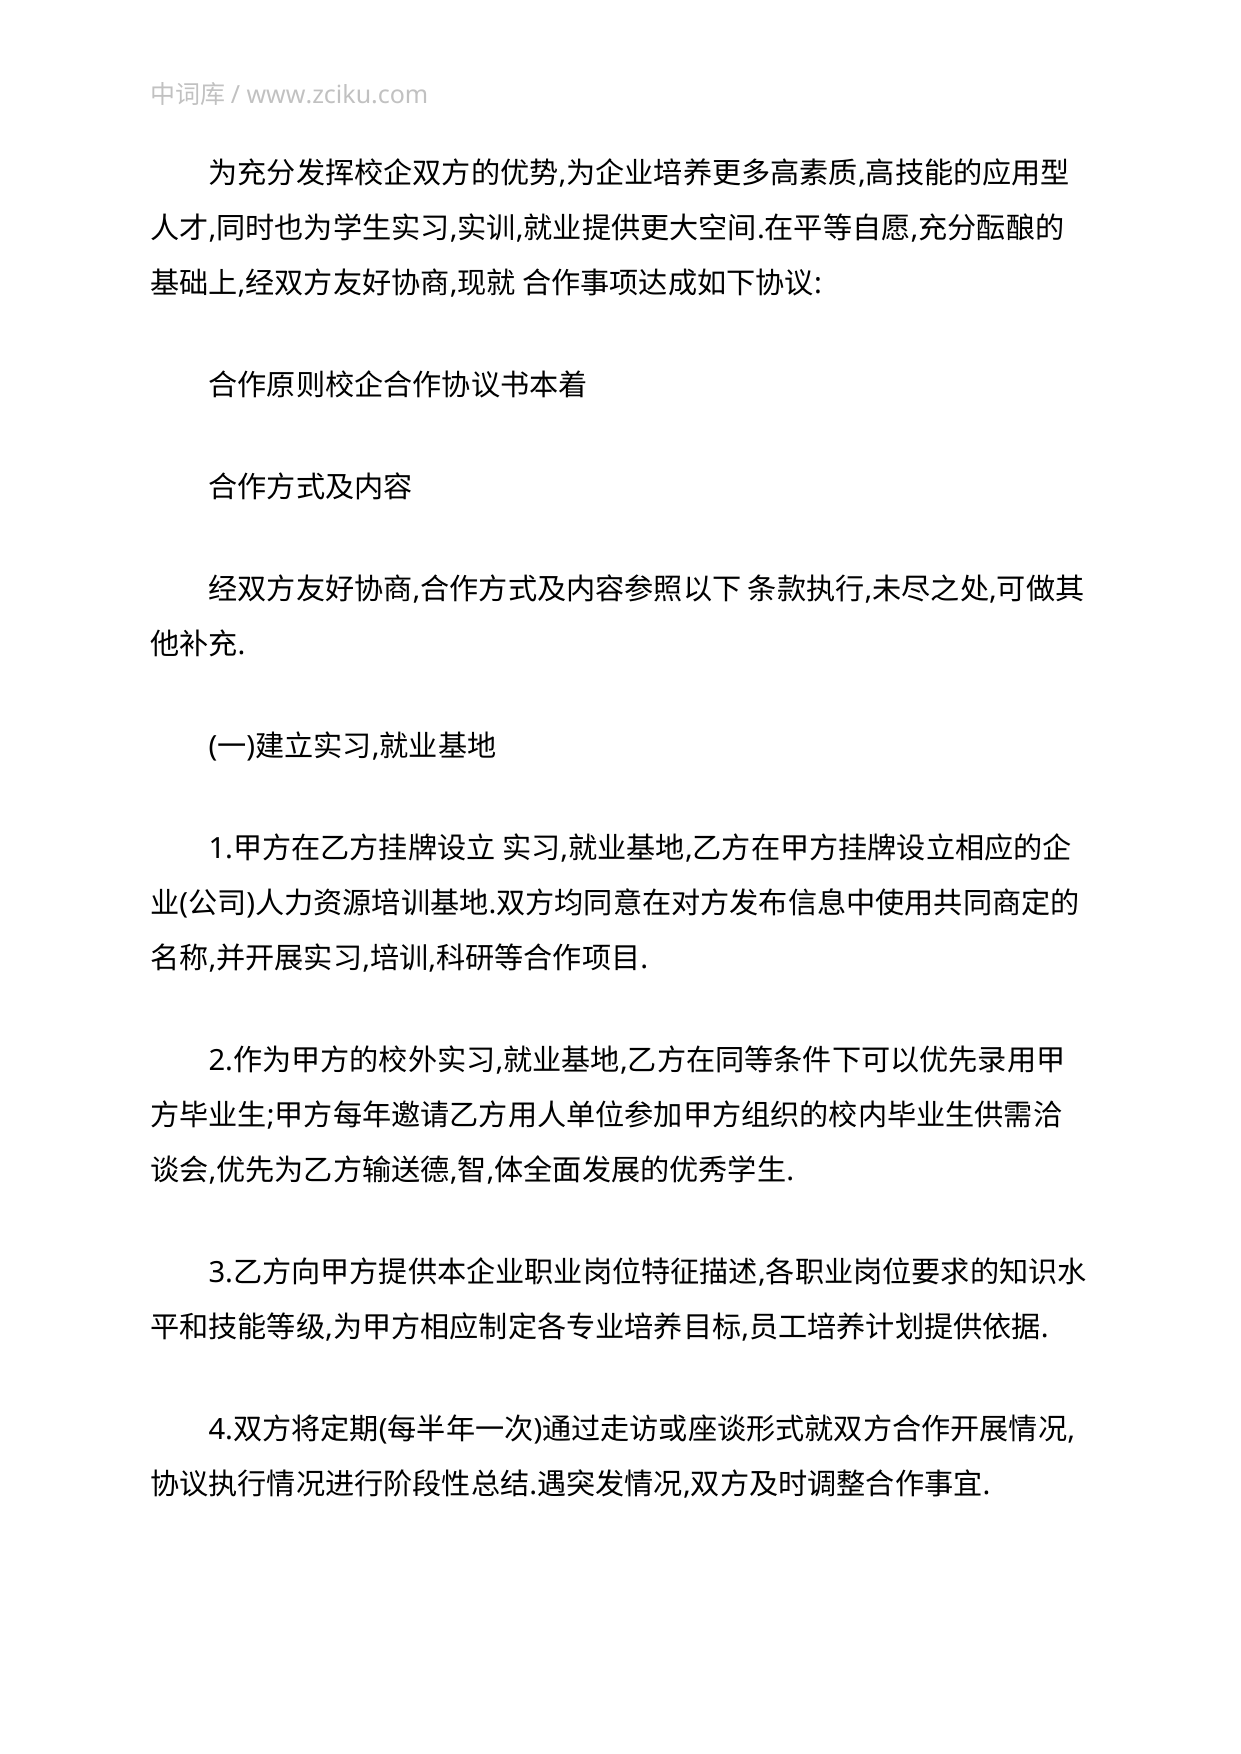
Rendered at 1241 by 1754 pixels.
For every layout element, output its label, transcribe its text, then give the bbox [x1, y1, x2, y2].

text (一)建立实习,就业基地 [150, 722, 1090, 765]
text 3.乙方向甲方提供本企业职业岗位特征描述,各职业岗位要求的知识水平和技能等级,为甲方相应制定各专业培养目标,员工培养计划提供依据. [150, 1248, 1090, 1346]
text 为充分发挥校企双方的优势,为企业培养更多高素质,高技能的应用型人才,同时也为学生实习,实训,就业提供更大空间.在平等自愿,充分酝酿的基础上,经双方友好协商,现就 合作事项达成如下协议: [150, 150, 1090, 302]
text 4.双方将定期(每半年一次)通过走访或座谈形式就双方合作开展情况,协议执行情况进行阶段性总结.遇突发情况,双方及时调整合作事宜. [150, 1405, 1090, 1503]
text 经双方友好协商,合作方式及内容参照以下 条款执行,未尽之处,可做其他补充. [150, 566, 1090, 663]
text 2.作为甲方的校外实习,就业基地,乙方在同等条件下可以优先录用甲方毕业生;甲方每年邀请乙方用人单位参加甲方组织的校内毕业生供需洽谈会,优先为乙方输送德,智,体全面发展的优秀学生. [150, 1036, 1090, 1189]
text 1.甲方在乙方挂牌设立 实习,就业基地,乙方在甲方挂牌设立相应的企业(公司)人力资源培训基地.双方均同意在对方发布信息中使用共同商定的名称,并开展实习,培训,科研等合作项目. [150, 824, 1090, 977]
text 合作原则校企合作协议书本着 [150, 362, 1090, 404]
text 合作方式及内容 [150, 464, 1090, 506]
